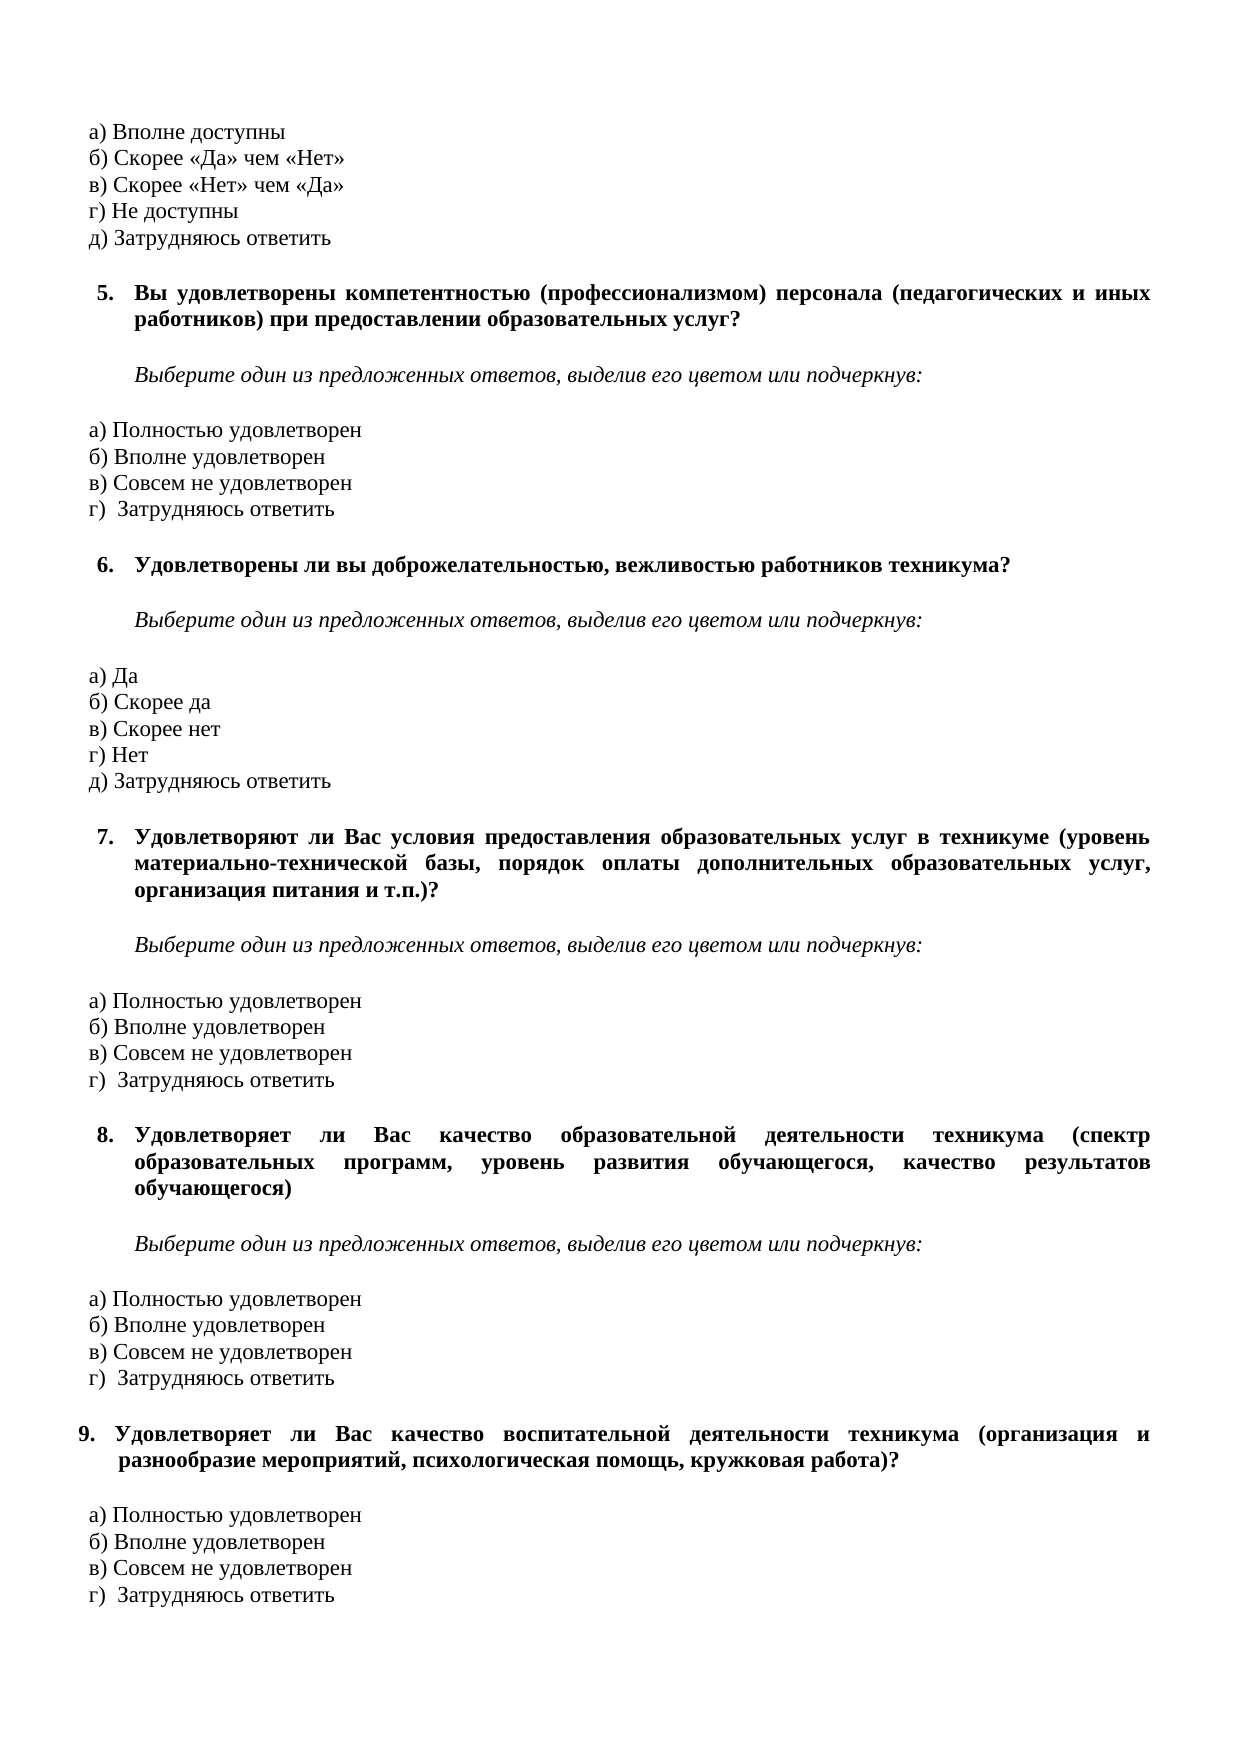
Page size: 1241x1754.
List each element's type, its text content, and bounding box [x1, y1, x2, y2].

text а) Вполне доступны [89, 118, 1152, 144]
list Удовлетворяют ли Вас условия предоставления образовательных услуг в техникуме (уровень материально-технической базы, порядок оплаты дополнительных образовательных услуг, организация питания и т.п.)? [97, 823, 1152, 902]
list Вы удовлетворены компетентностью (профессионализмом) персонала (педагогических и иных работников) при предоставлении образовательных услуг? [97, 279, 1152, 332]
text г) Затрудняюсь ответить [59, 1066, 1152, 1092]
text б) Вполне удовлетворен [89, 443, 1152, 469]
text г) Нет [59, 741, 1152, 767]
text в) Совсем не удовлетворен [59, 1338, 1152, 1364]
text а) Полностью удовлетворен [59, 1285, 1152, 1311]
text в) Совсем не удовлетворен [89, 1554, 1152, 1581]
text в) Скорее нет [59, 715, 1152, 741]
text д) Затрудняюсь ответить [59, 767, 1152, 794]
text а) Да [59, 662, 1152, 688]
text в) Совсем не удовлетворен [89, 469, 1152, 496]
text б) Вполне удовлетворен [89, 1528, 1152, 1554]
text в) Скорее «Нет» чем «Да» [89, 171, 1152, 197]
text в) Совсем не удовлетворен [59, 1039, 1152, 1066]
text а) Полностью удовлетворен [89, 1502, 1152, 1528]
text г) Затрудняюсь ответить [89, 496, 1152, 522]
text г) Затрудняюсь ответить [89, 1581, 1152, 1607]
list Выберите один из предложенных ответов, выделив его цветом или подчеркнув: [134, 931, 1152, 958]
text б) Скорее «Да» чем «Нет» [89, 144, 1152, 171]
text б) Скорее да [59, 688, 1152, 715]
list Удовлетворяет ли Вас качество образовательной деятельности техникума (спектр образовательных программ, уровень развития обучающегося, качество результатов обучающегося) [97, 1121, 1152, 1200]
text Выберите один из предложенных ответов, выделив его цветом или подчеркнув: [134, 361, 1152, 387]
text б) Вполне удовлетворен [59, 1013, 1152, 1039]
text 9. Удовлетворяет ли Вас качество воспитательной деятельности техникума (организация и разнообразие мероприятий, психологическая помощь, кружковая работа)? [59, 1420, 1152, 1472]
text а) Полностью удовлетворен [59, 987, 1152, 1013]
text г) Не доступны [89, 197, 1152, 223]
text Выберите один из предложенных ответов, выделив его цветом или подчеркнув: [134, 607, 1152, 633]
text б) Вполне удовлетворен [59, 1311, 1152, 1338]
list Выберите один из предложенных ответов, выделив его цветом или подчеркнув: [134, 1229, 1152, 1256]
text д) Затрудняюсь ответить [89, 223, 1152, 250]
text г) Затрудняюсь ответить [59, 1364, 1152, 1391]
list Удовлетворены ли вы доброжелательностью, вежливостью работников техникума? [97, 551, 1152, 577]
text а) Полностью удовлетворен [89, 416, 1152, 443]
